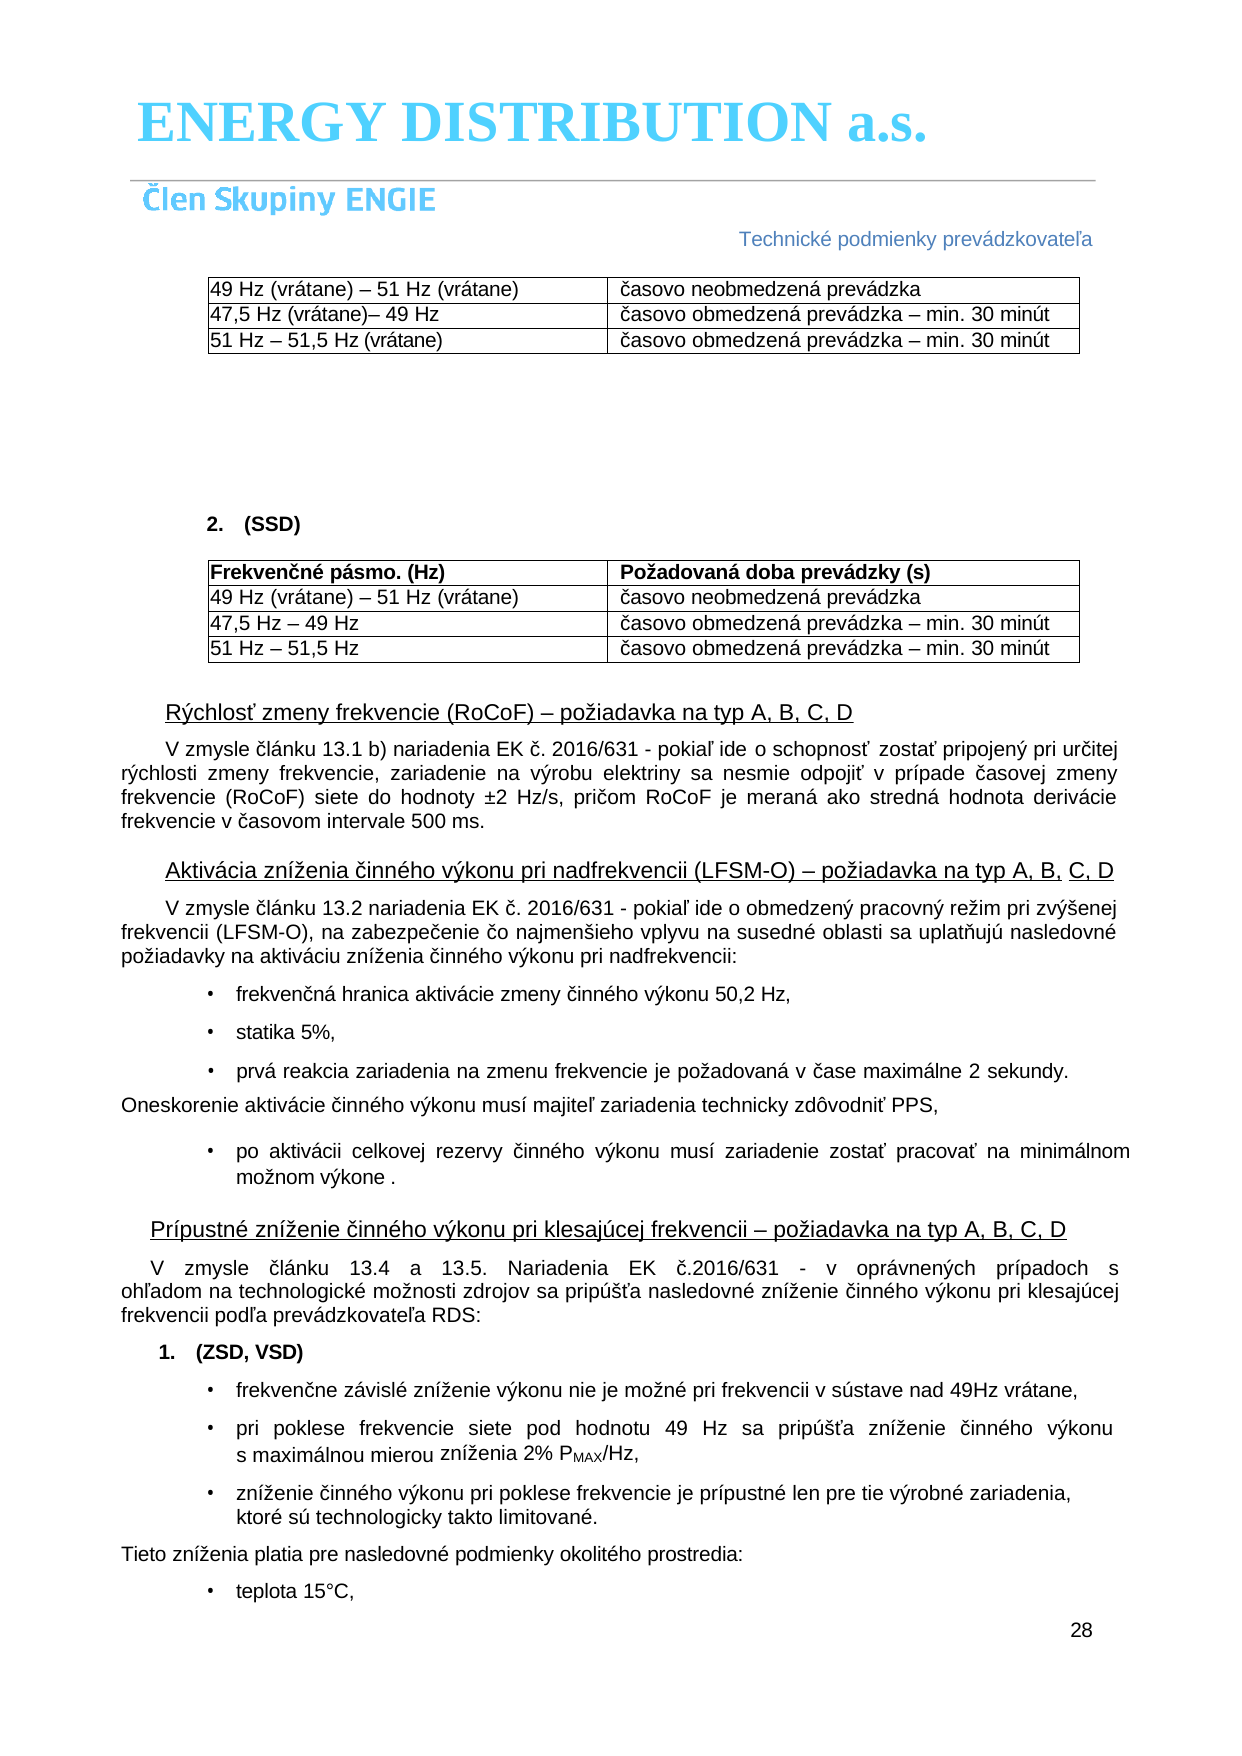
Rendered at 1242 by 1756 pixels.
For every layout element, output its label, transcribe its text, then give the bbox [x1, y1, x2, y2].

table_cell 47,5 Hz – 49 Hz [209, 612, 607, 636]
list frekvenčne závislé zníženie výkonu nie je možné pri frekvencii v sústave nad 49Hz vrátane, [206, 1375, 1131, 1403]
list teplota 15°C, [206, 1576, 1131, 1604]
picture [143, 183, 205, 211]
text V zmysle článku 13.1 b) nariadenia EK č. 2016/631 - pokiaľ ide o schopnosť zostať pripojený pri určitej rýchlosti zmeny frekvencie, zariadenie na výrobu elektriny sa nesmie odpojiť v prípade časovej zmeny frekvencie (RoCoF) siete do hodnoty ±2 Hz/s, pričom RoCoF je meraná ako stredná hodnota derivácie frekvencie v časovom intervale 500 ms. [121, 737, 1118, 833]
table_cell časovo obmedzená prevádzka – min. 30 minút [608, 637, 1079, 662]
list Prípustné zníženie činného výkonu pri klesajúcej frekvencii – požiadavka na typ A, B, C, D [150, 1217, 1118, 1243]
list statika 5%, [206, 1017, 1131, 1046]
table_cell časovo obmedzená prevádzka – min. 30 minút [608, 304, 1079, 328]
text V zmysle článku 13.2 nariadenia EK č. 2016/631 - pokiaľ ide o obmedzený pracovný režim pri zvýšenej frekvencii (LFSM-O), na zabezpečenie čo najmenšieho vplyvu na susedné oblasti sa uplatňujú nasledovné požiadavky na aktiváciu zníženia činného výkonu pri nadfrekvencii: [121, 896, 1118, 968]
table_cell 51 Hz – 51,5 Hz [209, 637, 607, 662]
table_cell časovo neobmedzená prevádzka [608, 278, 1079, 302]
text Tieto zníženia platia pre nasledovné podmienky okolitého prostredia: [121, 1541, 1131, 1565]
list (SSD) [206, 512, 1131, 536]
table_cell 47,5 Hz (vrátane)– 49 Hz [209, 304, 607, 328]
text V zmysle článku 13.4 a 13.5. Nariadenia EK č.2016/631 - v oprávnených prípadoch s ohľadom na technologické možnosti zdrojov sa pripúšťa nasledovné zníženie činného výkonu pri klesajúcej frekvencii podľa prevádzkovateľa RDS: [121, 1255, 1119, 1327]
table_cell časovo neobmedzená prevádzka [608, 586, 1079, 611]
table_cell časovo obmedzená prevádzka – min. 30 minút [608, 612, 1079, 636]
table_cell 49 Hz (vrátane) – 51 Hz (vrátane) [209, 278, 607, 302]
table_cell časovo obmedzená prevádzka – min. 30 minút [608, 329, 1079, 353]
subtitle Rýchlosť zmeny frekvencie (RoCoF) – požiadavka na typ A, B, C, D [165, 699, 1131, 725]
table_cell 51 Hz – 51,5 Hz (vrátane) [209, 329, 607, 353]
table_cell 49 Hz (vrátane) – 51 Hz (vrátane) [209, 586, 607, 611]
table_header Frekvenčné pásmo. (Hz) [209, 561, 607, 585]
list frekvenčná hranica aktivácie zmeny činného výkonu 50,2 Hz, [206, 979, 1131, 1007]
subtitle Aktivácia zníženia činného výkonu pri nadfrekvencii (LFSM-O) – požiadavka na typ A, B, C, D [165, 857, 1119, 883]
table_header Požadovaná doba prevádzky (s) [608, 561, 1079, 585]
list prvá reakcia zariadenia na zmenu frekvencie je požadovaná v čase maximálne 2 sekundy. Oneskorenie aktivácie činného výkonu musí majiteľ zariadenia technicky zdôvodniť PPS, [121, 1056, 1070, 1117]
list zníženie činného výkonu pri poklese frekvencie je prípustné len pre tie výrobné zariadenia, ktoré sú technologicky takto limitované. [206, 1478, 1119, 1528]
list pri poklese frekvencie siete pod hodnotu 49 Hz sa pripúšťa zníženie činného výkonu s maximálnou mierou zníženia 2% PMAX/Hz, [206, 1414, 1118, 1467]
picture [233, 185, 435, 216]
list (ZSD, VSD) [158, 1340, 1131, 1364]
list po aktivácii celkovej rezervy činného výkonu musí zariadenie zostať pracovať na minimálnom možnom výkone . [206, 1136, 1131, 1188]
picture [215, 187, 232, 211]
